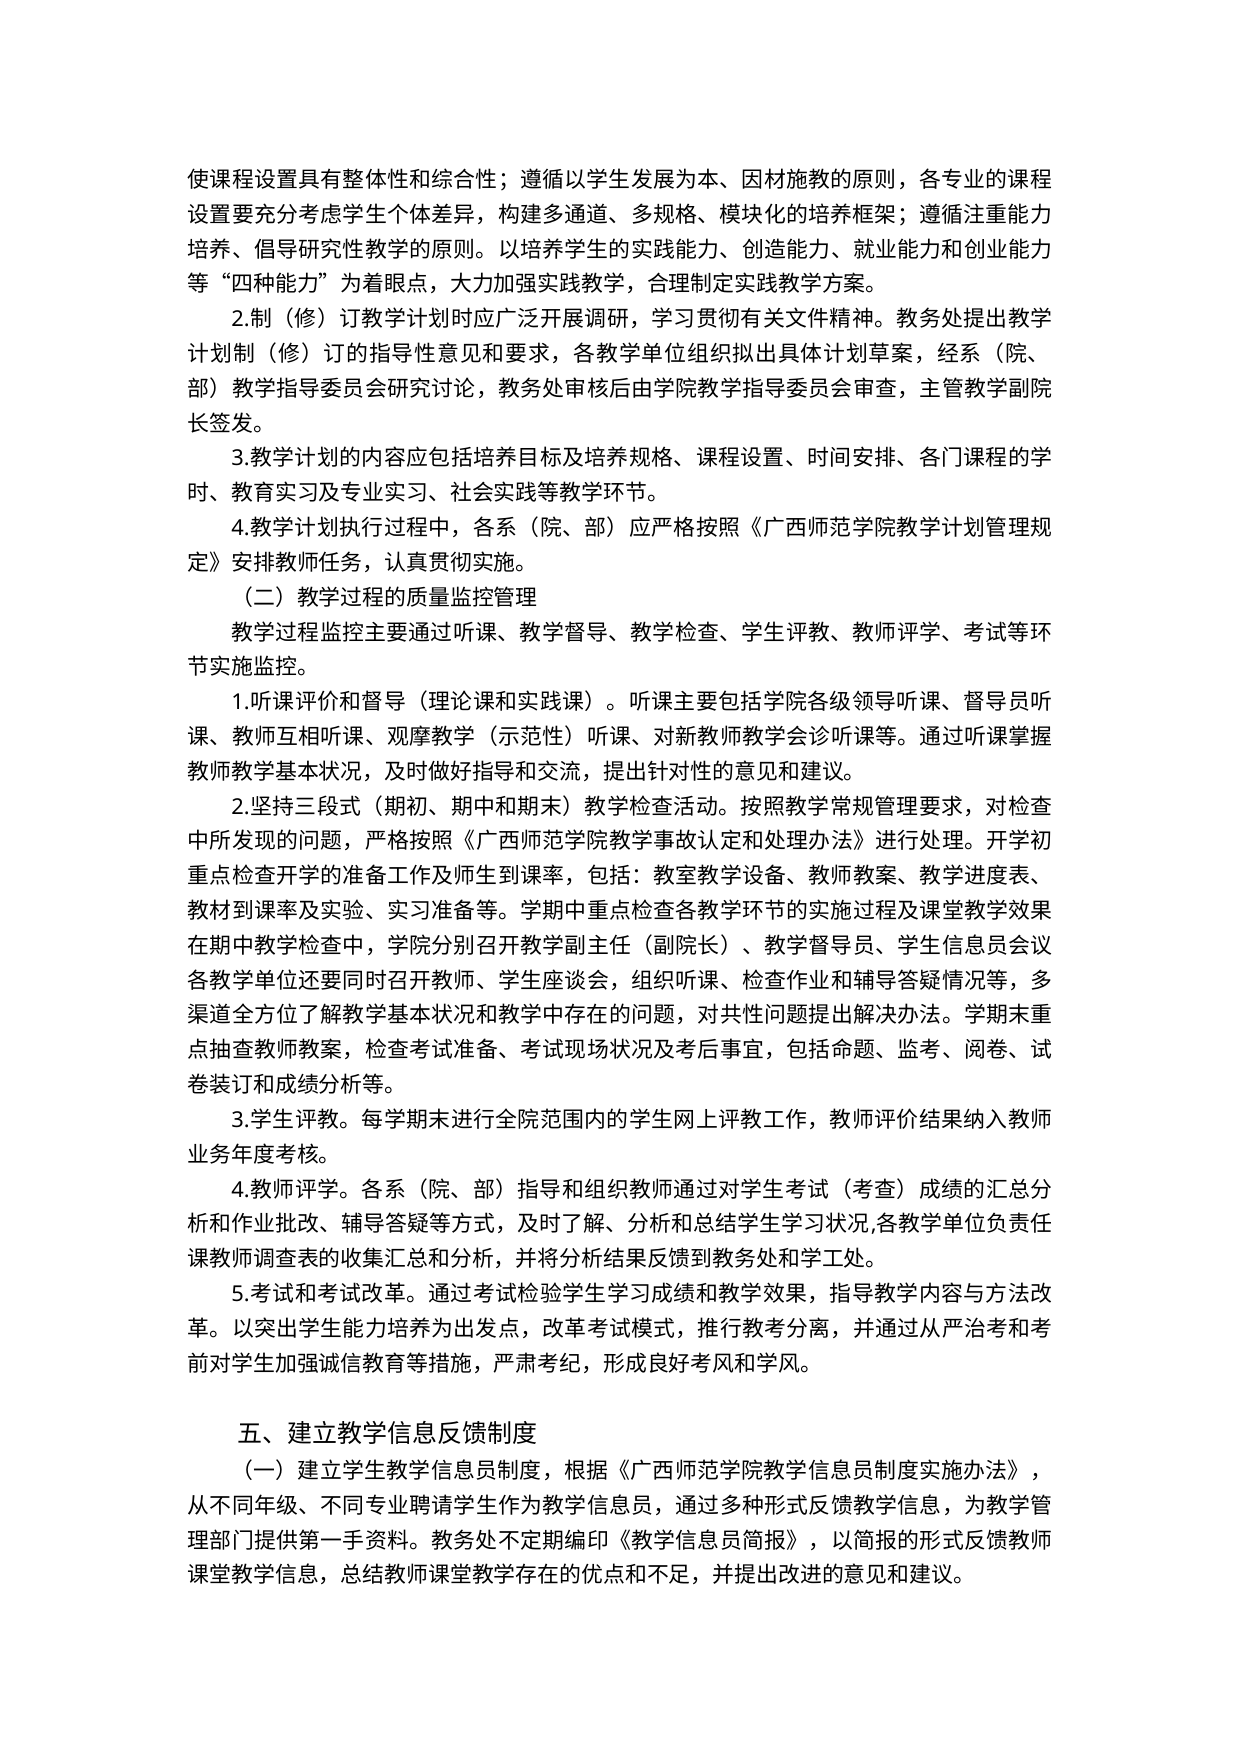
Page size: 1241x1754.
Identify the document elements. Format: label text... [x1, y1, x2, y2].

text （二）教学过程的质量监控管理 [187, 580, 1053, 611]
text 4.教学计划执行过程中，各系（院、部）应严格按照《广西师范学院教学计划管理规定》安排教师任务，认真贯彻实施。 [187, 510, 1053, 577]
text 3.学生评教。每学期末进行全院范围内的学生网上评教工作，教师评价结果纳入教师业务年度考核。 [187, 1102, 1053, 1168]
text 五、建立教学信息反馈制度 [187, 1413, 1053, 1449]
text （一）建立学生教学信息员制度，根据《广西师范学院教学信息员制度实施办法》，从不同年级、不同专业聘请学生作为教学信息员，通过多种形式反馈教学信息，为教学管理部门提供第一手资料。教务处不定期编印《教学信息员简报》，以简报的形式反馈教师课堂教学信息，总结教师课堂教学存在的优点和不足，并提出改进的意见和建议。 [187, 1453, 1053, 1589]
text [187, 162, 1053, 298]
text 4.教师评学。各系（院、部）指导和组织教师通过对学生考试（考查）成绩的汇总分析和作业批改、辅导答疑等方式，及时了解、分析和总结学生学习状况,各教学单位负责任课教师调查表的收集汇总和分析，并将分析结果反馈到教务处和学工处。 [187, 1172, 1053, 1273]
text 2.坚持三段式（期初、期中和期末）教学检查活动。按照教学常规管理要求，对检查中所发现的问题，严格按照《广西师范学院教学事故认定和处理办法》进行处理。开学初重点检查开学的准备工作及师生到课率，包括：教室教学设备、教师教案、教学进度表、教材到课率及实验、实习准备等。学期中重点检查各教学环节的实施过程及课堂教学效果。在期中教学检查中，学院分别召开教学副主任（副院长）、教学督导员、学生信息员会议，各教学单位还要同时召开教师、学生座谈会，组织听课、检查作业和辅导答疑情况等，多渠道全方位了解教学基本状况和教学中存在的问题，对共性问题提出解决办法。学期末重点抽查教师教案，检查考试准备、考试现场状况及考后事宜，包括命题、监考、阅卷、试卷装订和成绩分析等。 [187, 789, 1053, 1099]
text 教学过程监控主要通过听课、教学督导、教学检查、学生评教、教师评学、考试等环节实施监控。 [187, 614, 1053, 681]
text 1.听课评价和督导（理论课和实践课）。听课主要包括学院各级领导听课、督导员听课、教师互相听课、观摩教学（示范性）听课、对新教师教学会诊听课等。通过听课掌握教师教学基本状况，及时做好指导和交流，提出针对性的意见和建议。 [187, 684, 1053, 786]
text 2.制（修）订教学计划时应广泛开展调研，学习贯彻有关文件精神。教务处提出教学计划制（修）订的指导性意见和要求，各教学单位组织拟出具体计划草案，经系（院、部）教学指导委员会研究讨论，教务处审核后由学院教学指导委员会审查，主管教学副院长签发。 [187, 301, 1053, 437]
text 3.教学计划的内容应包括培养目标及培养规格、课程设置、时间安排、各门课程的学时、教育实习及专业实习、社会实践等教学环节。 [187, 440, 1053, 507]
text 5.考试和考试改革。通过考试检验学生学习成绩和教学效果，指导教学内容与方法改革。以突出学生能力培养为出发点，改革考试模式，推行教考分离，并通过从严治考和考前对学生加强诚信教育等措施，严肃考纪，形成良好考风和学风。 [187, 1276, 1053, 1377]
